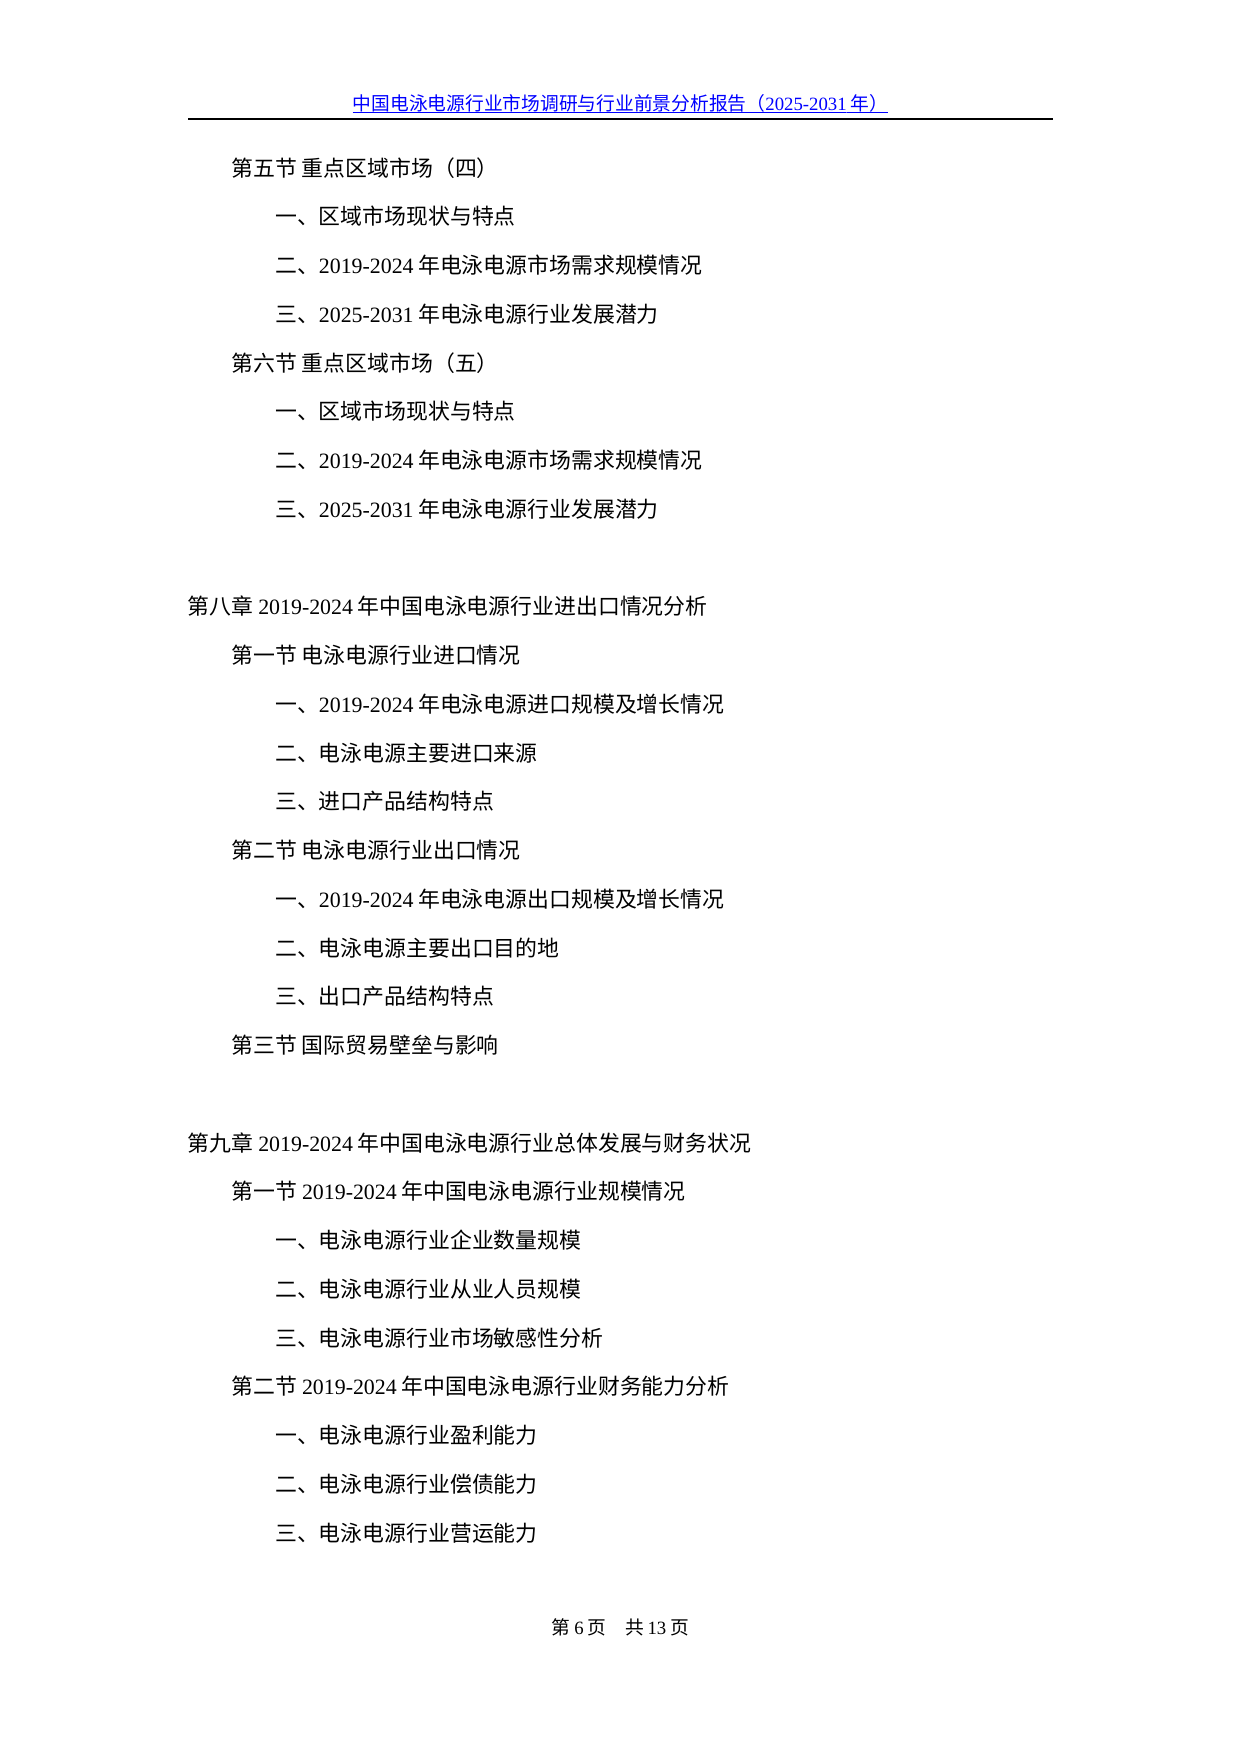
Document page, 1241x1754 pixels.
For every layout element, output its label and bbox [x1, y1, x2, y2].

text [187, 150, 1053, 1548]
